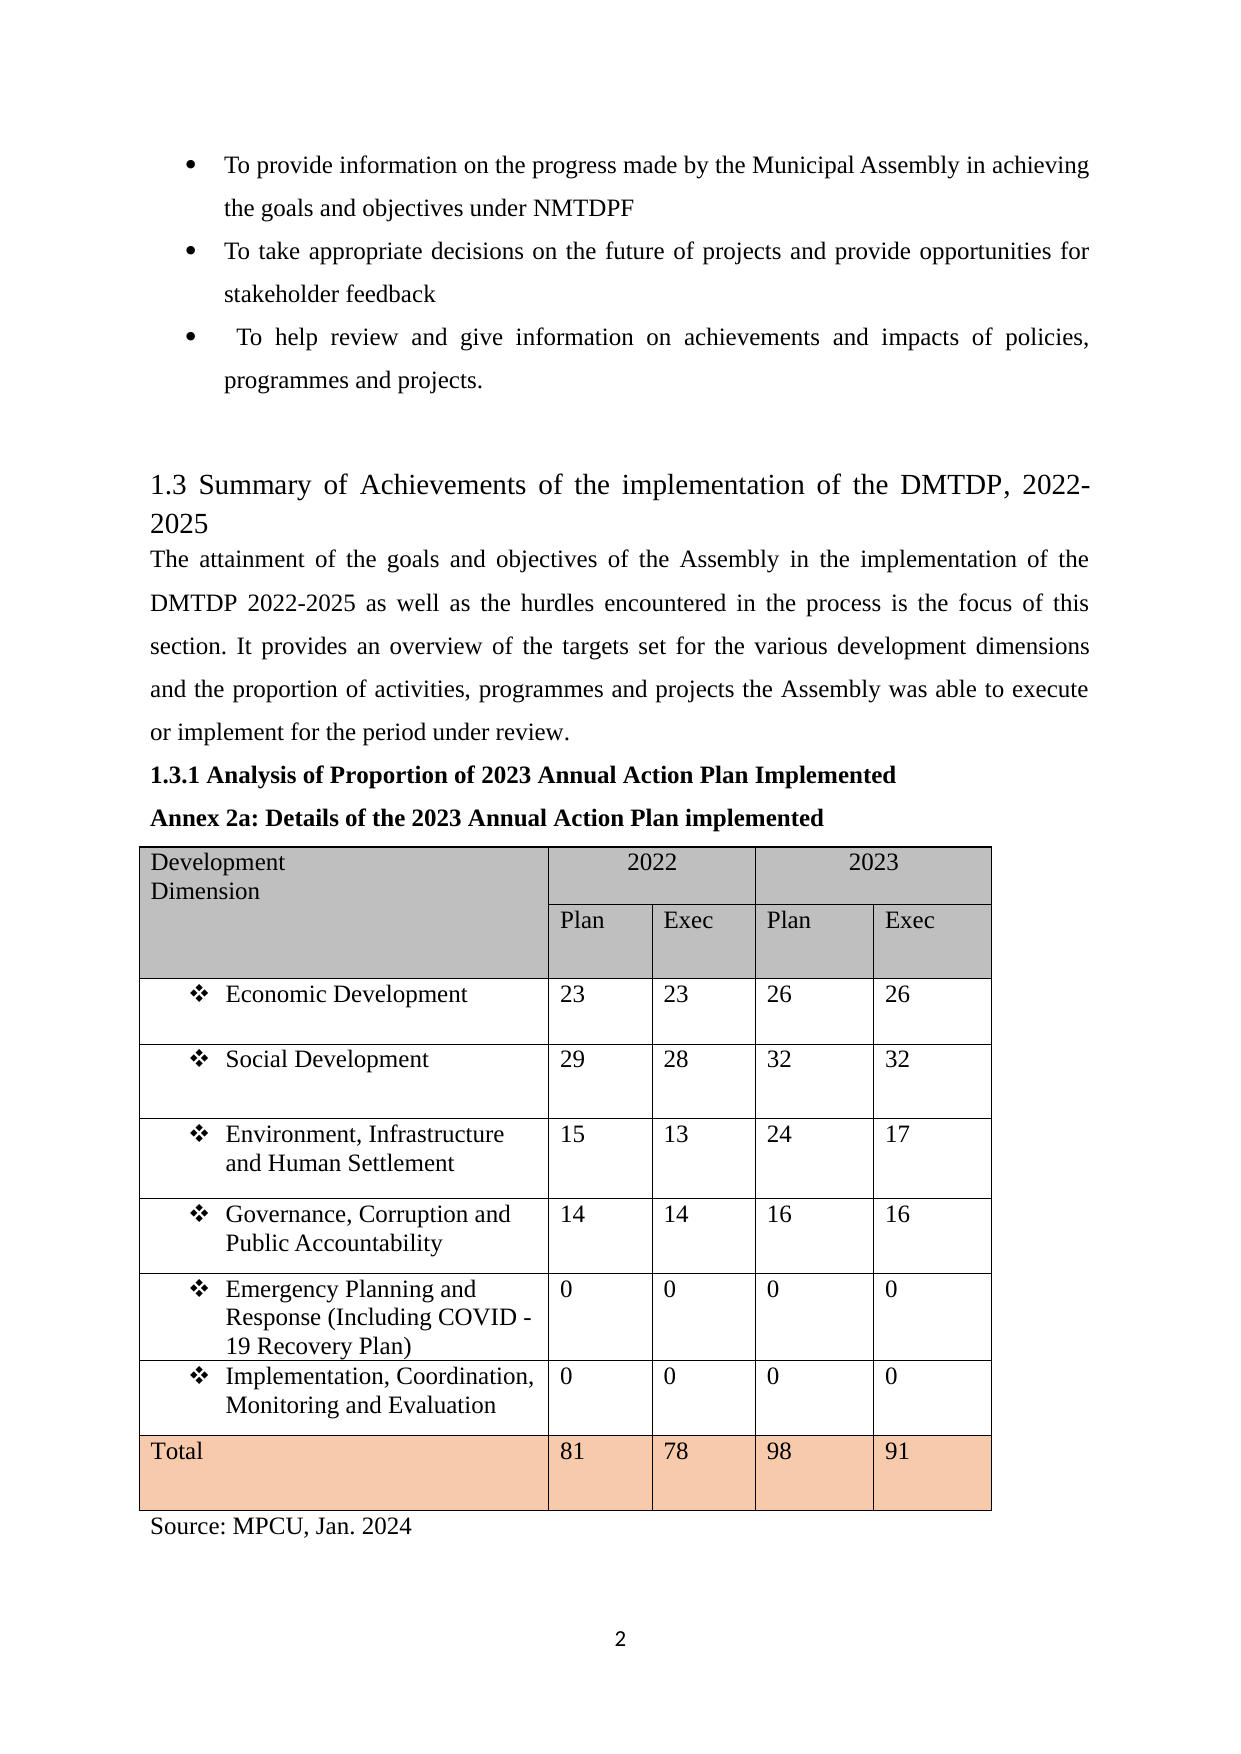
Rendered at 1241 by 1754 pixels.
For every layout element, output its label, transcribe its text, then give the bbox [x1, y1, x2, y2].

table_cell 0 [653, 1274, 755, 1360]
table_cell 0 [874, 1274, 991, 1360]
table_cell 13 [653, 1119, 755, 1198]
table_cell 32 [874, 1045, 991, 1118]
table_cell 0 [653, 1361, 755, 1435]
table_header 2022 [549, 848, 755, 904]
table_cell 24 [756, 1119, 873, 1198]
table_cell 14 [653, 1199, 755, 1273]
table_cell Emergency Planning and Response (Including COVID -19 Recovery Plan) [140, 1274, 548, 1360]
table_cell Social Development [140, 1045, 548, 1118]
table_cell Environment, Infrastructure and Human Settlement [140, 1119, 548, 1198]
table_cell 26 [874, 979, 991, 1043]
text Annex 2a: Details of the 2023 Annual Action Plan implemented [150, 803, 1090, 832]
table_cell 0 [549, 1274, 652, 1360]
table_cell 26 [756, 979, 873, 1043]
table_cell 28 [653, 1045, 755, 1118]
table_header Development Dimension [140, 848, 548, 978]
text Source: MPCU, Jan. 2024 [150, 1511, 1090, 1539]
table_cell Governance, Corruption and Public Accountability [140, 1199, 548, 1273]
table_cell 32 [756, 1045, 873, 1118]
table_cell 16 [874, 1199, 991, 1273]
table_cell 98 [756, 1436, 873, 1510]
table_cell 15 [549, 1119, 652, 1198]
table_cell 29 [549, 1045, 652, 1118]
table_cell 0 [756, 1274, 873, 1360]
table_cell 0 [874, 1361, 991, 1435]
table_cell 81 [549, 1436, 652, 1510]
table_cell 0 [549, 1361, 652, 1435]
table_cell 23 [653, 979, 755, 1043]
table_cell Total [140, 1436, 548, 1510]
table_cell 0 [756, 1361, 873, 1435]
subtitle 1.3 Summary of Achievements of the implementation of the DMTDP, 2022-2025 [150, 467, 1090, 539]
table_cell Plan [756, 905, 873, 978]
table_cell 17 [874, 1119, 991, 1198]
table_cell 14 [549, 1199, 652, 1273]
table_cell 23 [549, 979, 652, 1043]
table_cell 91 [874, 1436, 991, 1510]
table_header 2023 [756, 848, 991, 904]
text The attainment of the goals and objectives of the Assembly in the implementation of the DMTDP 2022-2025 as well as the hurdles encountered in the process is the focus of this section. It provides an overview of the targets set for the various development dimensions and the proportion of activities, programmes and projects the Assembly was able to execute or implement for the period under review. [150, 544, 1090, 746]
table_cell 16 [756, 1199, 873, 1273]
table_cell Implementation, Coordination, Monitoring and Evaluation [140, 1361, 548, 1435]
table_cell 78 [653, 1436, 755, 1510]
list To help review and give information on achievements and impacts of policies, programmes and projects. [186, 322, 1090, 394]
list To take appropriate decisions on the future of projects and provide opportunities for stakeholder feedback [186, 236, 1090, 308]
table_cell Exec [653, 905, 755, 978]
list To provide information on the progress made by the Municipal Assembly in achieving the goals and objectives under NMTDPF [186, 150, 1090, 222]
text 1.3.1 Analysis of Proportion of 2023 Annual Action Plan Implemented [150, 760, 1090, 789]
table_cell Economic Development [140, 979, 548, 1043]
table_cell Exec [874, 905, 991, 978]
table_cell Plan [549, 905, 652, 978]
